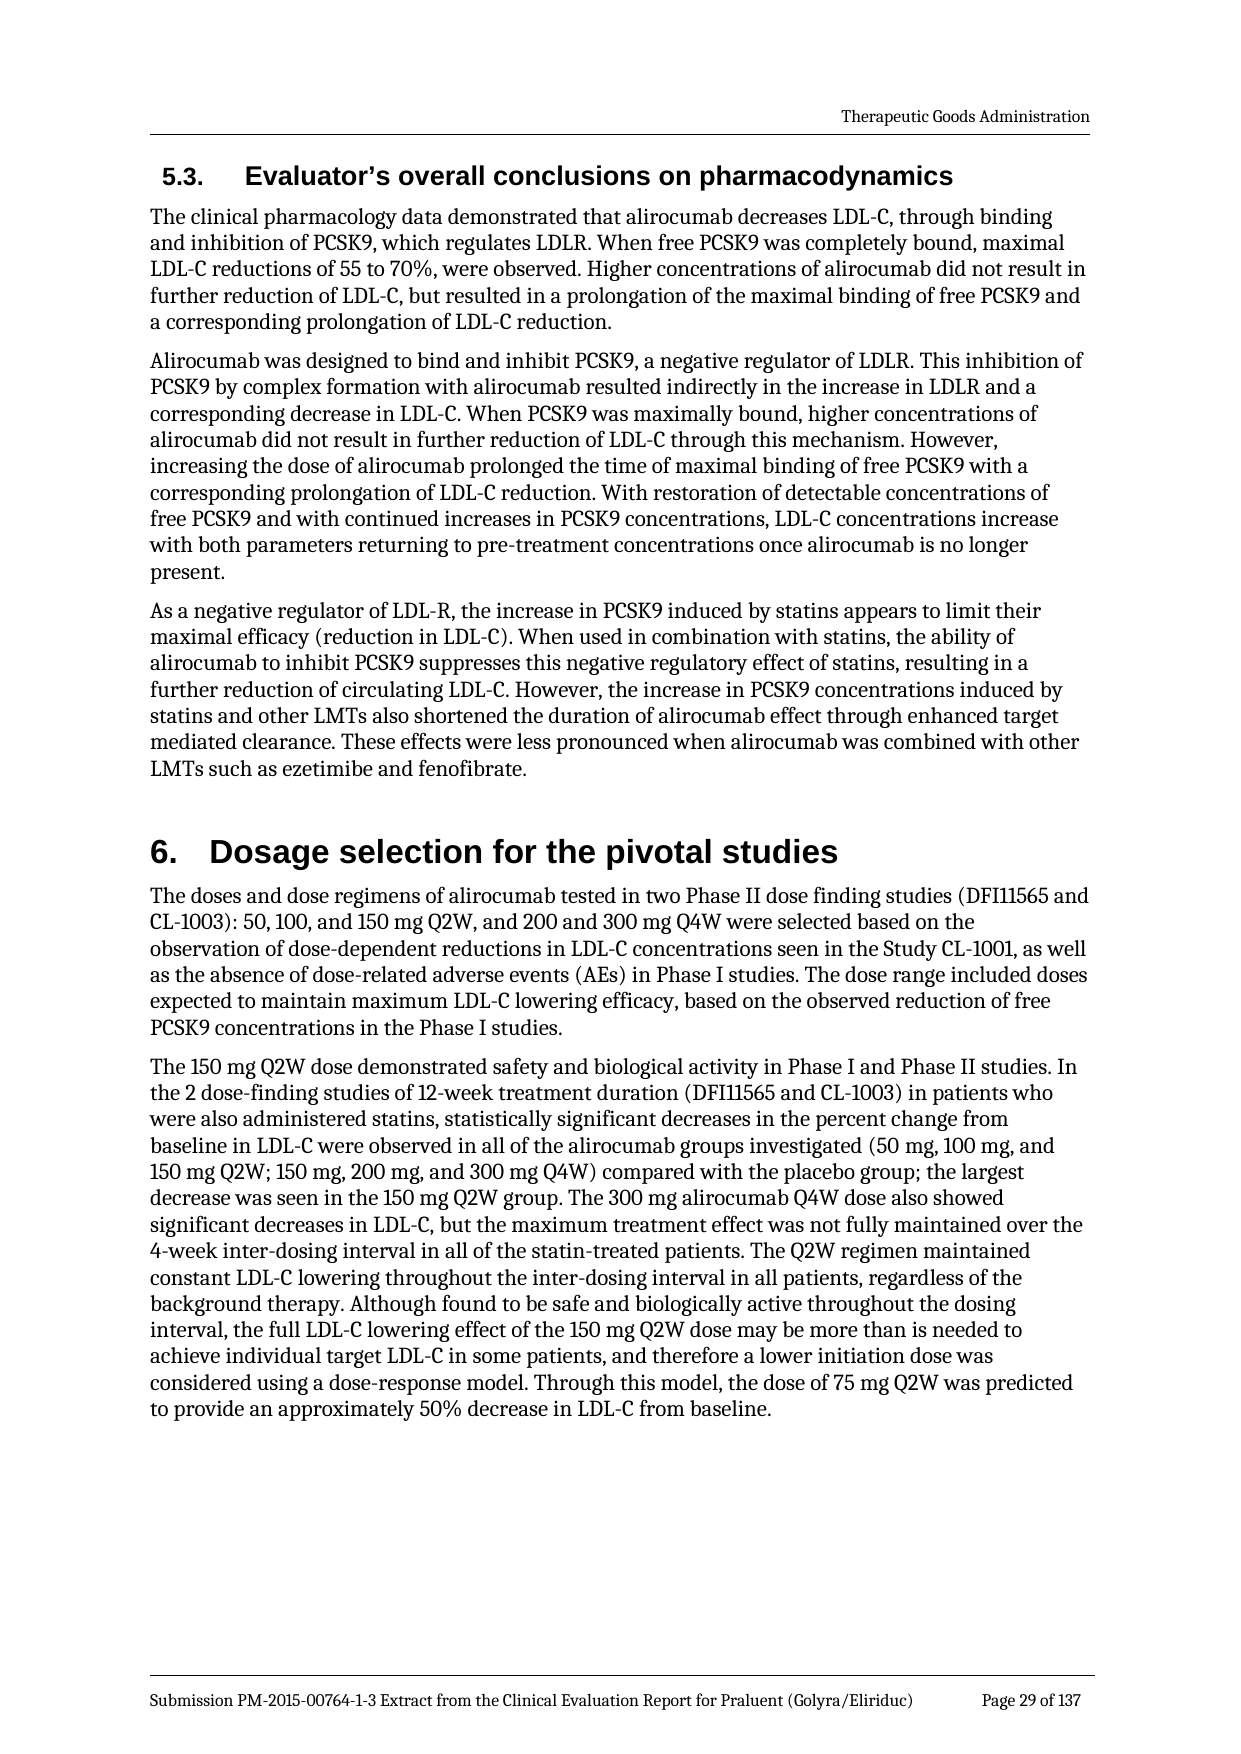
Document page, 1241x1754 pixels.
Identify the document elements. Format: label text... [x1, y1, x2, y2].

text Alirocumab was designed to bind and inhibit PCSK9, a negative regulator of LDLR. This inhibition of PCSK9 by complex formation with alirocumab resulted indirectly in the increase in LDLR and a corresponding decrease in LDL-C. When PCSK9 was maximally bound, higher concentrations of alirocumab did not result in further reduction of LDL-C through this mechanism. However, increasing the dose of alirocumab prolonged the time of maximal binding of free PCSK9 with a corresponding prolongation of LDL-C reduction. With restoration of detectable concentrations of free PCSK9 and with continued increases in PCSK9 concentrations, LDL-C concentrations increase with both parameters returning to pre-treatment concentrations once alirocumab is no longer present. [150, 348, 1090, 585]
text The doses and dose regimens of alirocumab tested in two Phase II dose finding studies (DFI11565 and CL-1003): 50, 100, and 150 mg Q2W, and 200 and 300 mg Q4W were selected based on the observation of dose-dependent reductions in LDL-C concentrations seen in the Study CL-1001, as well as the absence of dose-related adverse events (AEs) in Phase I studies. The dose range included doses expected to maintain maximum LDL-C lowering efficacy, based on the observed reduction of free PCSK9 concentrations in the Phase I studies. [150, 883, 1090, 1041]
text As a negative regulator of LDL-R, the increase in PCSK9 induced by statins appears to limit their maximal efficacy (reduction in LDL-C). When used in combination with statins, the ability of alirocumab to inhibit PCSK9 suppresses this negative regulatory effect of statins, resulting in a further reduction of circulating LDL-C. However, the increase in PCSK9 concentrations induced by statins and other LMTs also shortened the duration of alirocumab effect through enhanced target mediated clearance. These effects were less pronounced when alirocumab was combined with other LMTs such as ezetimibe and fenofibrate. [150, 597, 1090, 782]
subtitle Dosage selection for the pivotal studies [150, 832, 1090, 870]
text The clinical pharmacology data demonstrated that alirocumab decreases LDL-C, through binding and inhibition of PCSK9, which regulates LDLR. When free PCSK9 was completely bound, maximal LDL-C reductions of 55 to 70%, were observed. Higher concentrations of alirocumab did not result in further reduction of LDL-C, but resulted in a prolongation of the maximal binding of free PCSK9 and a corresponding prolongation of LDL-C reduction. [150, 203, 1090, 335]
subtitle Evaluator’s overall conclusions on pharmacodynamics [162, 160, 1090, 191]
text The 150 mg Q2W dose demonstrated safety and biological activity in Phase I and Phase II studies. In the 2 dose-finding studies of 12-week treatment duration (DFI11565 and CL-1003) in patients who were also administered statins, statistically significant decreases in the percent change from baseline in LDL-C were observed in all of the alirocumab groups investigated (50 mg, 100 mg, and 150 mg Q2W; 150 mg, 200 mg, and 300 mg Q4W) compared with the placebo group; the largest decrease was seen in the 150 mg Q2W group. The 300 mg alirocumab Q4W dose also showed significant decreases in LDL-C, but the maximum treatment effect was not fully maintained over the 4-week inter-dosing interval in all of the statin-treated patients. The Q2W regimen maintained constant LDL-C lowering throughout the inter-dosing interval in all patients, regardless of the background therapy. Although found to be safe and biologically active throughout the dosing interval, the full LDL-C lowering effect of the 150 mg Q2W dose may be more than is needed to achieve individual target LDL-C in some patients, and therefore a lower initiation dose was considered using a dose-response model. Through this model, the dose of 75 mg Q2W was predicted to provide an approximately 50% decrease in LDL-C from baseline. [150, 1053, 1090, 1422]
